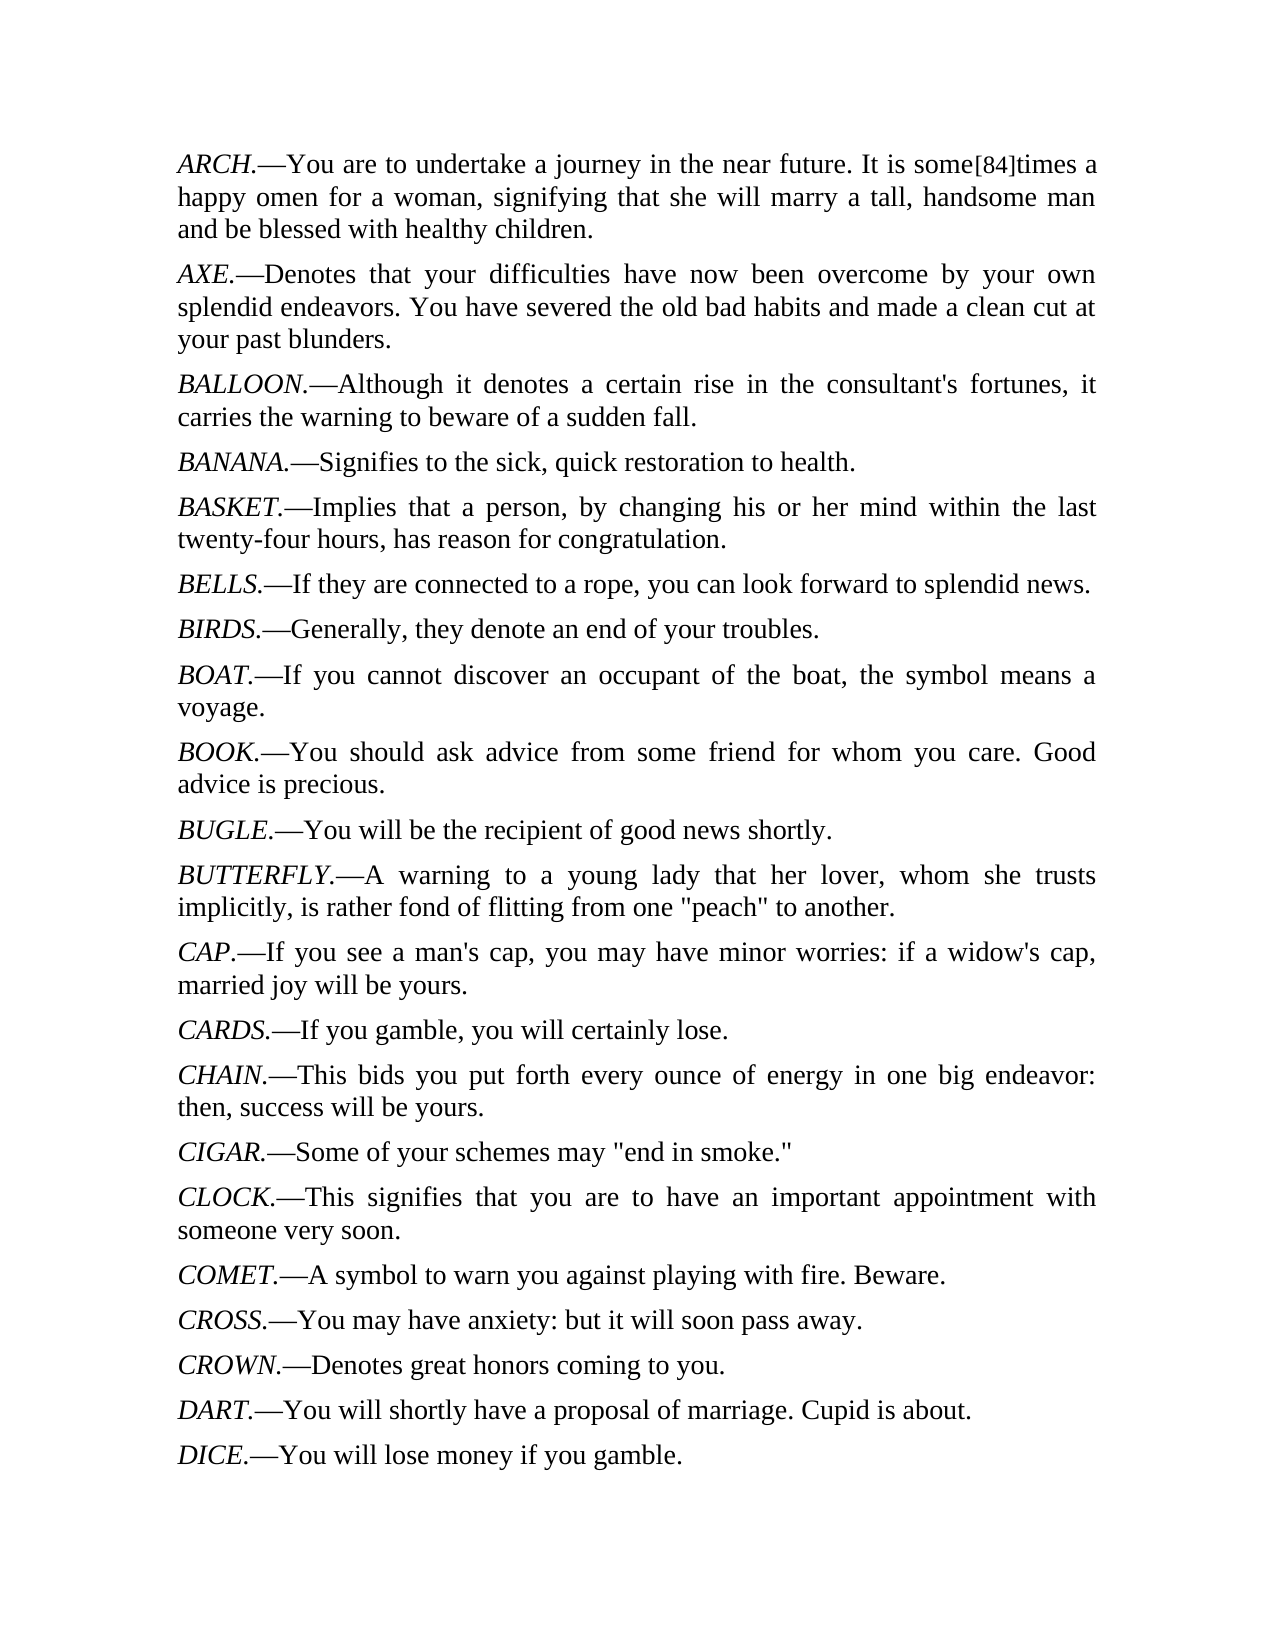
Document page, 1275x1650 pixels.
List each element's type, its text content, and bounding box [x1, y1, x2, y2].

text BIRDS.—Generally, they denote an end of your troubles. [177, 613, 1098, 645]
text CHAIN.—This bids you put forth every ounce of energy in one big endeavor: then, success will be yours. [177, 1058, 1098, 1123]
text BUGLE.—You will be the recipient of good news shortly. [177, 813, 1098, 845]
text BUTTERFLY.—A warning to a young lady that her lover, whom she trusts implicitly, is rather fond of flitting from one "peach" to another. [177, 858, 1098, 923]
text CIGAR.—Some of your schemes may "end in smoke." [177, 1135, 1098, 1168]
text COMET.—A symbol to warn you against playing with fire. Beware. [177, 1258, 1098, 1290]
text BELLS.—If they are connected to a rope, you can look forward to splendid news. [177, 567, 1098, 600]
text CARDS.—If you gamble, you will certainly lose. [177, 1013, 1098, 1045]
text CLOCK.—This signifies that you are to have an important appointment with someone very soon. [177, 1181, 1098, 1245]
text CAP.—If you see a man's cap, you may have minor worries: if a widow's cap, married joy will be yours. [177, 935, 1098, 1000]
text CROSS.—You may have anxiety: but it will soon pass away. [177, 1303, 1098, 1336]
text ARCH.—You are to undertake a journey in the near future. It is some[84]times a happy omen for a woman, signifying that she will marry a tall, handsome man and be blessed with healthy children. [177, 148, 1098, 245]
text DART.—You will shortly have a proposal of marriage. Cupid is about. [177, 1393, 1098, 1426]
text DICE.—You will lose money if you gamble. [177, 1438, 1098, 1471]
text CROWN.—Denotes great honors coming to you. [177, 1348, 1098, 1381]
text BALLOON.—Although it denotes a certain rise in the consultant's fortunes, it carries the warning to beware of a sudden fall. [177, 367, 1098, 432]
text BANANA.—Signifies to the sick, quick restoration to health. [177, 445, 1098, 477]
text BOAT.—If you cannot discover an occupant of the boat, the symbol means a voyage. [177, 658, 1098, 722]
text BOOK.—You should ask advice from some friend for whom you care. Good advice is precious. [177, 735, 1098, 800]
text AXE.—Denotes that your difficulties have now been overcome by your own splendid endeavors. You have severed the old bad habits and made a clean cut at your past blunders. [177, 257, 1098, 355]
text BASKET.—Implies that a person, by changing his or her mind within the last twenty-four hours, has reason for congratulation. [177, 490, 1098, 555]
